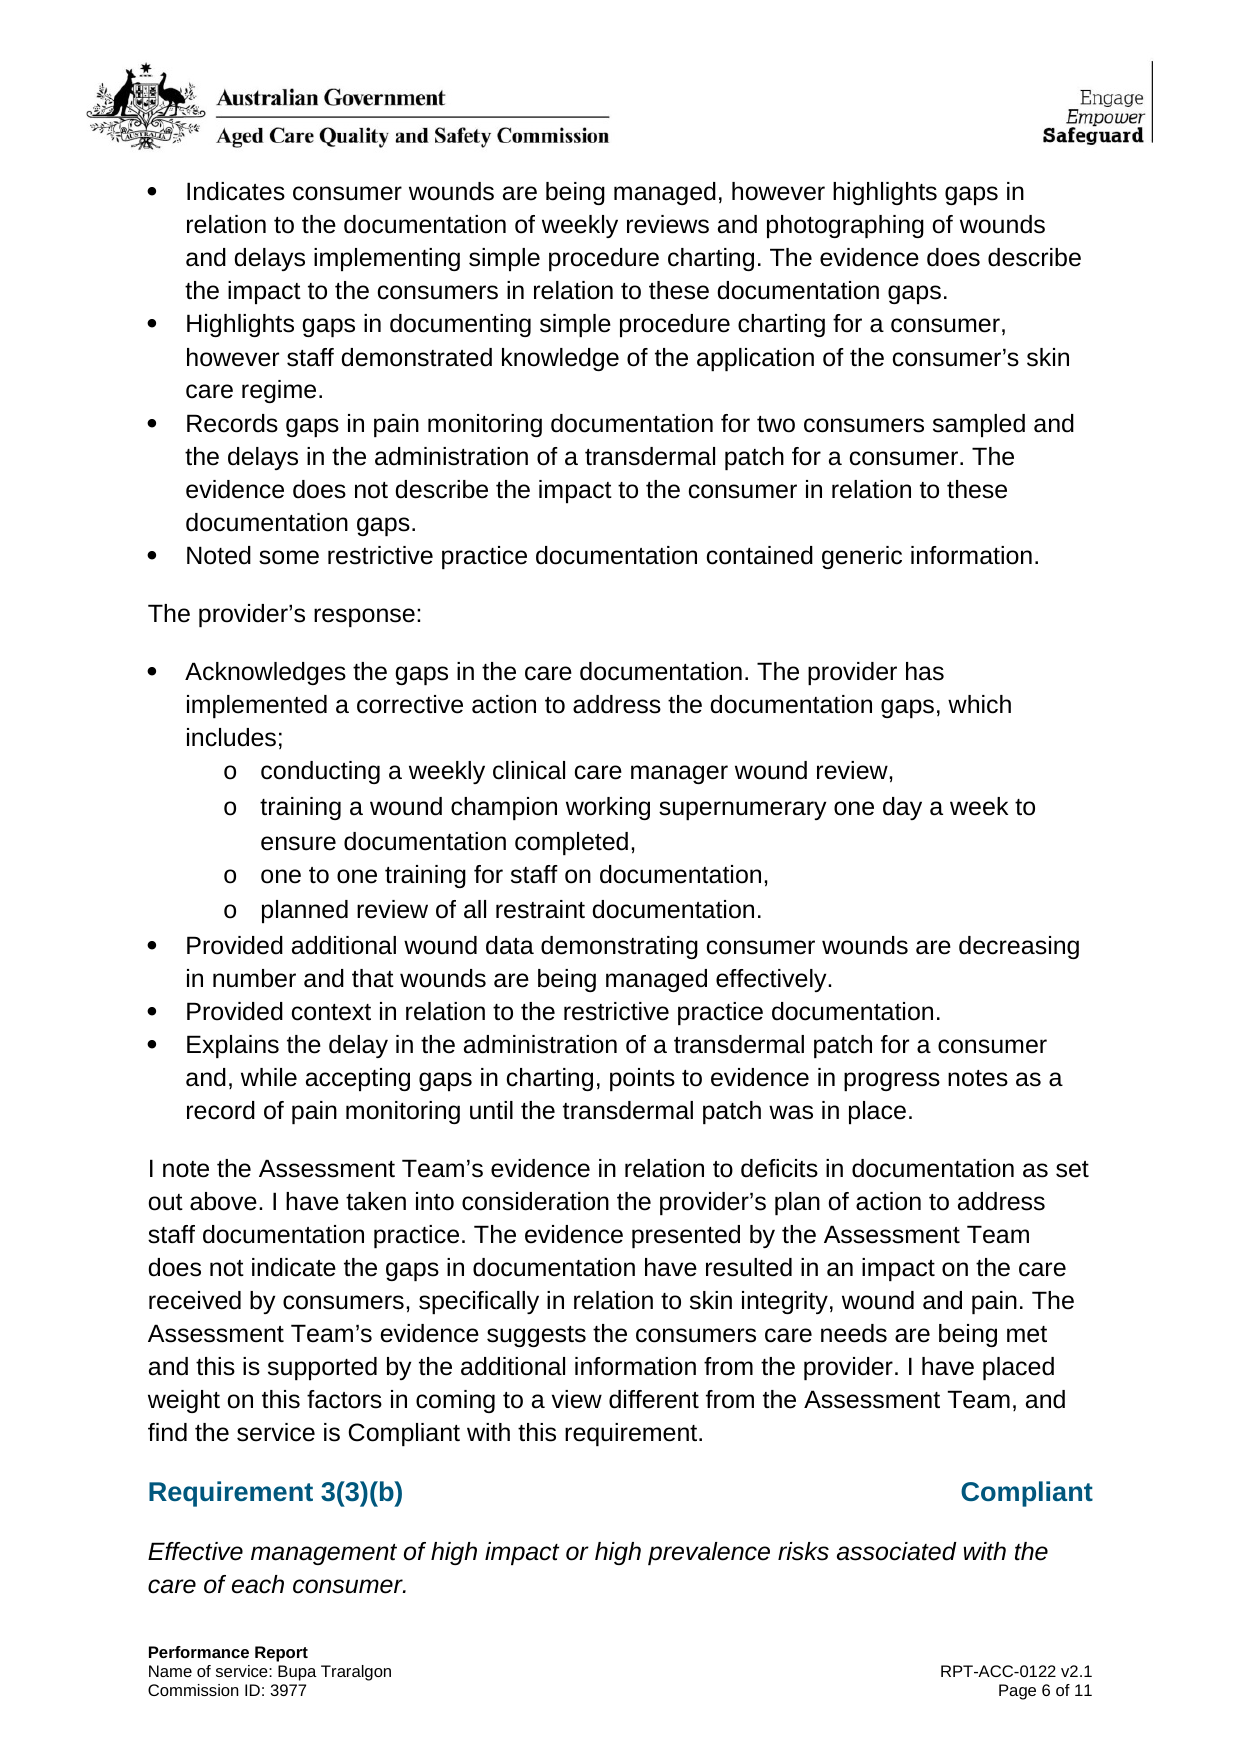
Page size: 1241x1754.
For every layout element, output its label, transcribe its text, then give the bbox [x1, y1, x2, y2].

list planned review of all restraint documentation. [223, 895, 1092, 926]
text I note the Assessment Team’s evidence in relation to deficits in documentation as set out above. I have taken into consideration the provider’s plan of action to address staff documentation practice. The evidence presented by the Assessment Team does not indicate the gaps in documentation have resulted in an impact on the care received by consumers, specifically in relation to skin integrity, wound and pain. The Assessment Team’s evidence suggests the consumers care needs are being met and this is supported by the additional information from the provider. I have placed weight on this factors in coming to a view different from the Assessment Team, and find the service is Compliant with this requirement. [148, 1154, 1092, 1447]
list training a wound champion working supernumerary one day a week to ensure documentation completed, [223, 792, 1092, 856]
text Effective management of high impact or high prevalence risks associated with the care of each consumer. [148, 1537, 1092, 1599]
list Explains the delay in the administration of a transdermal patch for a consumer and, while accepting gaps in charting, points to evidence in progress notes as a record of pain monitoring until the transdermal patch was in place. [148, 1030, 1092, 1125]
text The provider’s response: [148, 599, 1092, 628]
list conducting a weekly clinical care manager wound review, [223, 756, 1092, 787]
list Noted some restrictive practice documentation contained generic information. [148, 541, 1092, 569]
list Acknowledges the gaps in the care documentation. The provider has implemented a corrective action to address the documentation gaps, which includes; [148, 657, 1092, 752]
list Indicates consumer wounds are being managed, however highlights gaps in relation to the documentation of weekly reviews and photographing of wounds and delays implementing simple procedure charting. The evidence does describe the impact to the consumers in relation to these documentation gaps. [148, 177, 1092, 305]
subtitle Requirement 3(3)(b) Compliant [148, 1476, 1092, 1508]
list Records gaps in pain monitoring documentation for two consumers sampled and the delays in the administration of a transdermal patch for a consumer. The evidence does not describe the impact to the consumer in relation to these documentation gaps. [148, 408, 1092, 536]
list Highlights gaps in documenting simple procedure charting for a consumer, however staff demonstrated knowledge of the application of the consumer’s skin care regime. [148, 309, 1092, 404]
picture [0, 1, 1241, 171]
list Provided additional wound data demonstrating consumer wounds are decreasing in number and that wounds are being managed effectively. [148, 931, 1092, 993]
list one to one training for staff on documentation, [223, 860, 1092, 891]
list Provided context in relation to the restrictive practice documentation. [148, 997, 1092, 1026]
